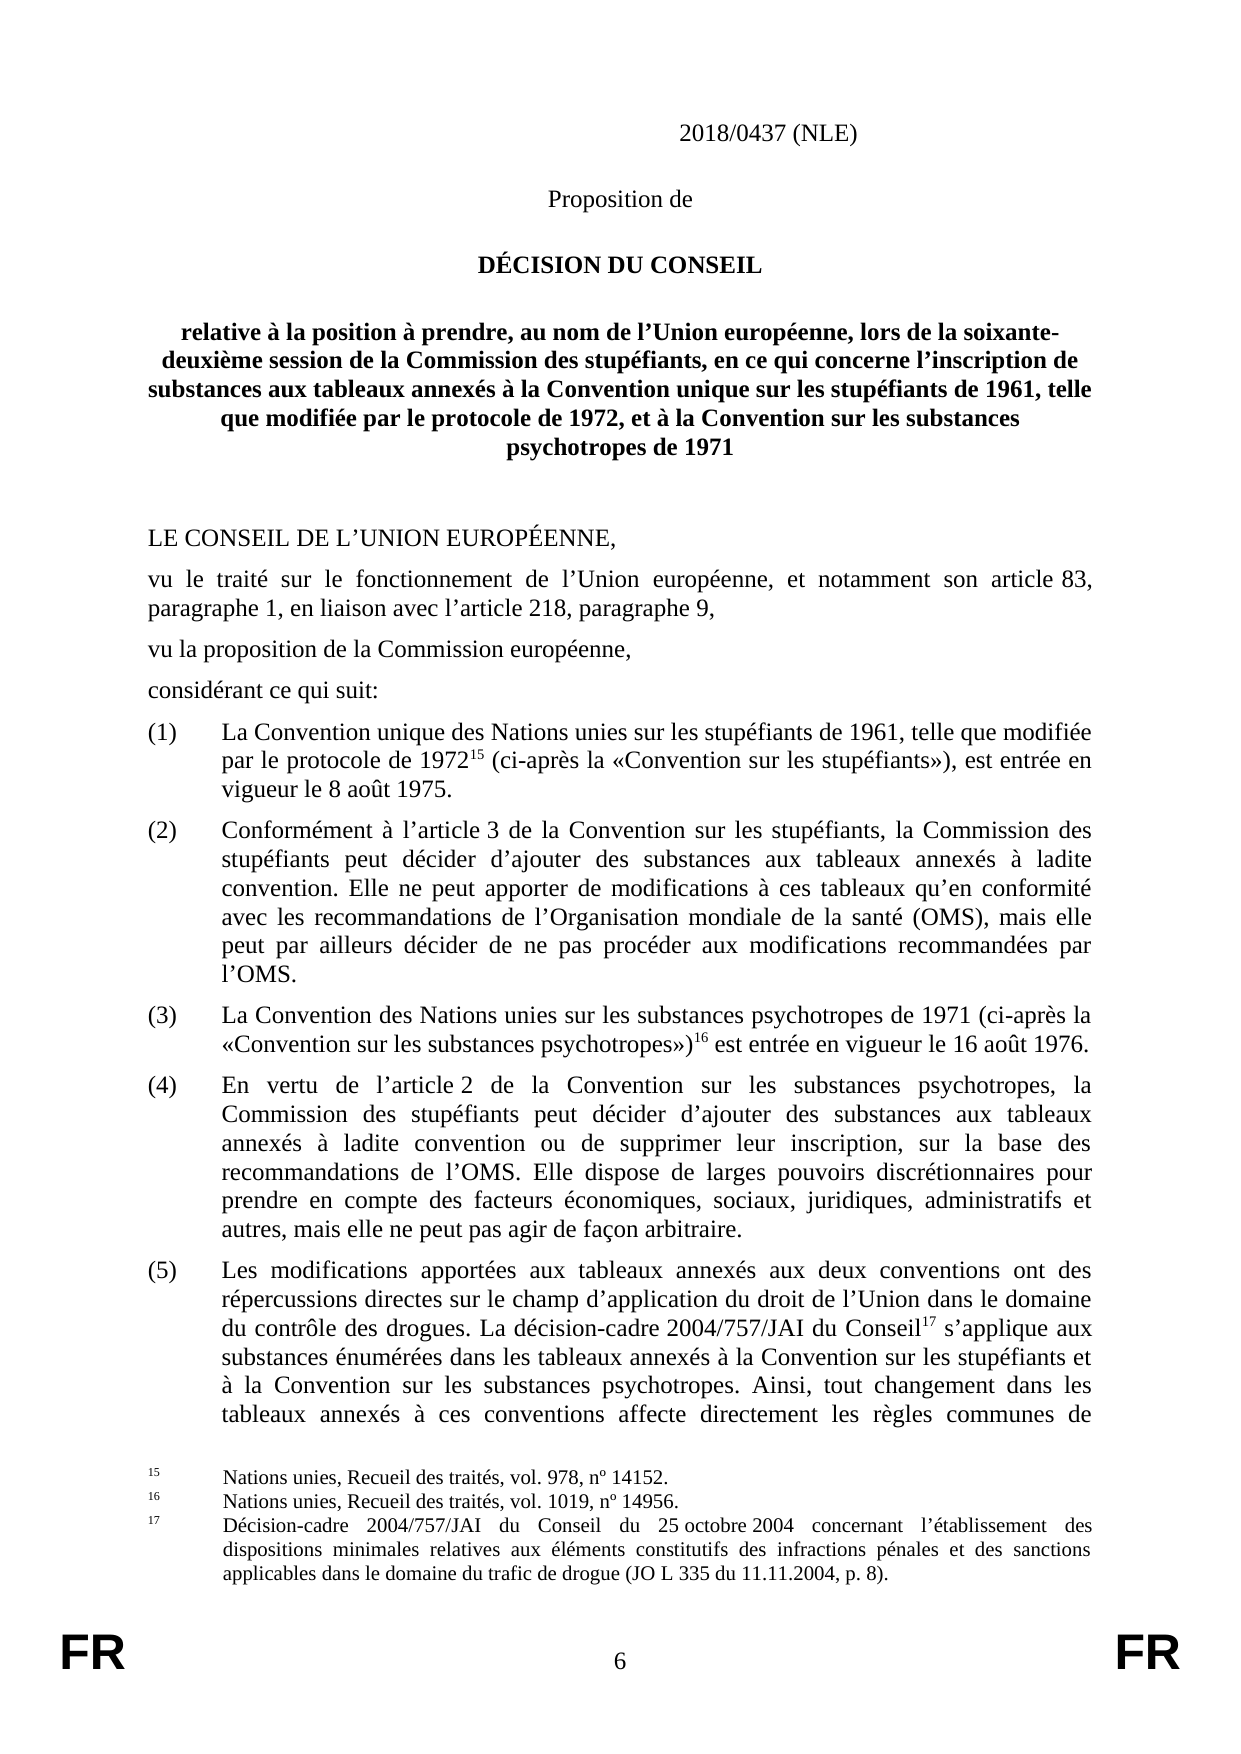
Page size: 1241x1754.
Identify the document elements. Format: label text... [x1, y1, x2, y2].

text relative à la position à prendre, au nom de l’Union européenne, lors de la soixante-deuxième session de la Commission des stupéfiants, en ce qui concerne l’inscription de substances aux tableaux annexés à la Convention unique sur les stupéfiants de 1961, telle que modifiée par le protocole de 1972, et à la Convention sur les substances psychotropes de 1971 [148, 317, 1093, 461]
text (4) En vertu de l’article 2 de la Convention sur les substances psychotropes, la Commission des stupéfiants peut décider d’ajouter des substances aux tableaux annexés à ladite convention ou de supprimer leur inscription, sur la base des recommandations de l’OMS. Elle dispose de larges pouvoirs discrétionnaires pour prendre en compte des facteurs économiques, sociaux, juridiques, administratifs et autres, mais elle ne peut pas agir de façon arbitraire. [148, 1071, 1093, 1243]
text vu le traité sur le fonctionnement de l’Union européenne, et notamment son article 83, paragraphe 1, en liaison avec l’article 218, paragraphe 9, [148, 564, 1093, 622]
text (2) Conformément à l’article 3 de la Convention sur les stupéfiants, la Commission des stupéfiants peut décider d’ajouter des substances aux tableaux annexés à ladite convention. Elle ne peut apporter de modifications à ces tableaux qu’en conformité avec les recommandations de l’Organisation mondiale de la santé (OMS), mais elle peut par ailleurs décider de ne pas procéder aux modifications recommandées par l’OMS. [148, 816, 1093, 988]
text DÉCISION DU CONSEIL [148, 251, 1093, 279]
text considérant ce qui suit: [148, 676, 1093, 704]
text vu la proposition de la Commission européenne, [148, 634, 1093, 663]
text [148, 1256, 1093, 1428]
text LE CONSEIL DE L’UNION EUROPÉENNE, [148, 523, 1093, 552]
text 2018/0437 (NLE) [679, 118, 1093, 147]
text (3) La Convention des Nations unies sur les substances psychotropes de 1971 (ci-après la «Convention sur les substances psychotropes») est entrée en vigueur le 16 août 1976. [148, 1001, 1093, 1058]
text Proposition de [148, 184, 1093, 213]
text (1) La Convention unique des Nations unies sur les stupéfiants de 1961, telle que modifiée par le protocole de 1972 (ci-après la «Convention sur les stupéfiants»), est entrée en vigueur le 8 août 1975. [148, 717, 1093, 803]
